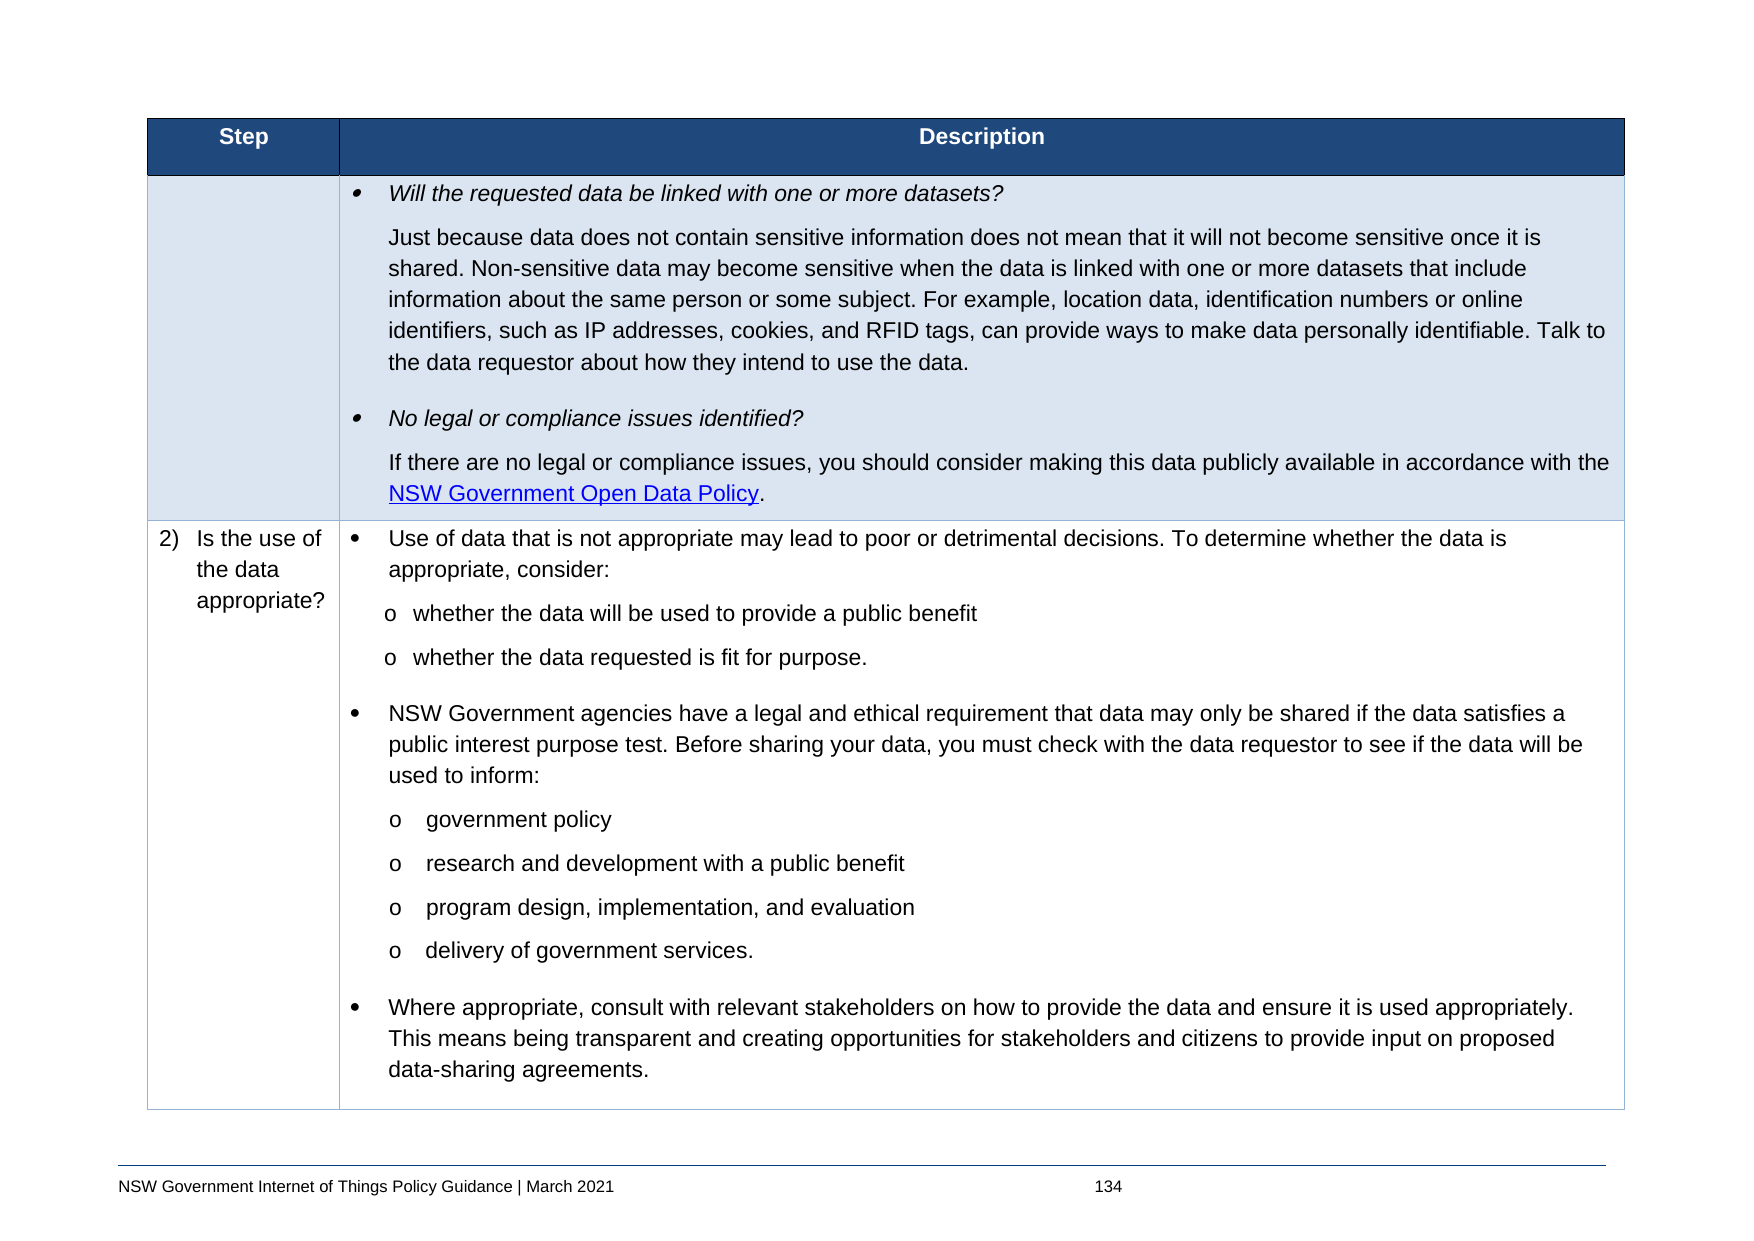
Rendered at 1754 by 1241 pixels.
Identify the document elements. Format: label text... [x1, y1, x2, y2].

table_cell Is the use of the data appropriate? [148, 521, 339, 1109]
table_header Description [340, 119, 1624, 175]
table_header Step [148, 119, 339, 175]
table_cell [340, 521, 1624, 1109]
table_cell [148, 176, 339, 520]
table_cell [340, 176, 1624, 520]
